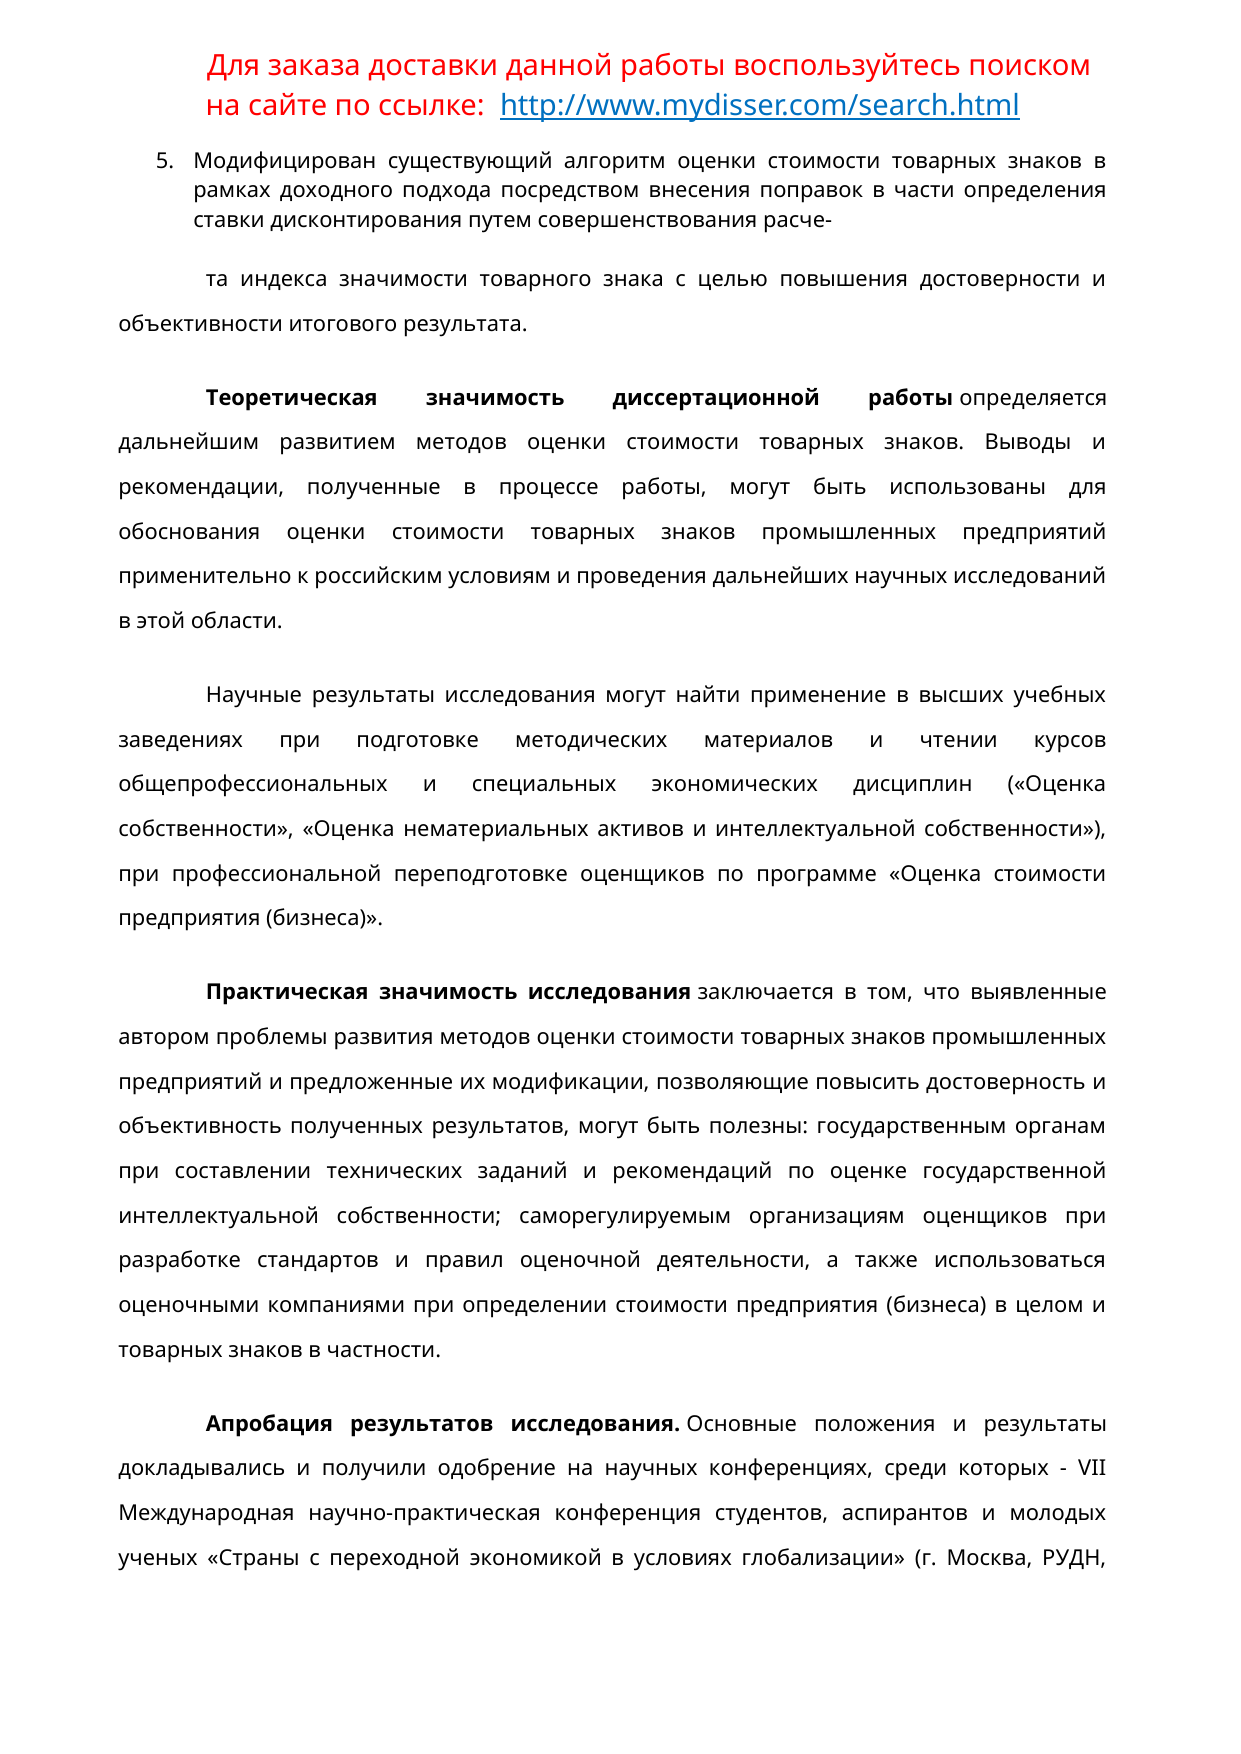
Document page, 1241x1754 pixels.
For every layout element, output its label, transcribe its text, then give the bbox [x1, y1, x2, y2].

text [118, 1408, 1107, 1571]
text Теоретическая значимость диссертационной работы определяется дальнейшим развитием методов оценки стоимости товарных знаков. Выводы и рекомендации, полученные в процессе работы, могут быть использованы для обоснования оценки стоимости товарных знаков промышленных предприятий применительно к российским условиям и проведения дальнейших научных исследований в этой области. [118, 382, 1107, 635]
text Научные результаты исследования могут найти применение в высших учебных заведениях при подготовке методических материалов и чтении курсов общепрофессиональных и специальных экономических дисциплин («Оценка собственности», «Оценка нематериальных активов и интеллектуальной собственности»), при профессиональной переподготовке оценщиков по программе «Оценка стоимости предприятия (бизнеса)». [118, 679, 1107, 932]
text та индекса значимости товарного знака с целью повышения достоверности и объективности итогового результата. [118, 263, 1107, 338]
text Практическая значимость исследования заключается в том, что выявленные автором проблемы развития методов оценки стоимости товарных знаков промышленных предприятий и предложенные их модификации, позволяющие повысить достоверность и объективность полученных результатов, могут быть полезны: государственным органам при составлении технических заданий и рекомендаций по оценке государственной интеллектуальной собственности; саморегулируемым организациям оценщиков при разработке стандартов и правил оценочной деятельности, а также использоваться оценочными компаниями при определении стоимости предприятия (бизнеса) в целом и товарных знаков в частности. [118, 976, 1107, 1363]
list Модифицирован существующий алгоритм оценки стоимости товарных знаков в рамках доходного подхода посредством внесения поправок в части определения ставки дисконтирования путем совершенствования расче- [156, 144, 1107, 234]
